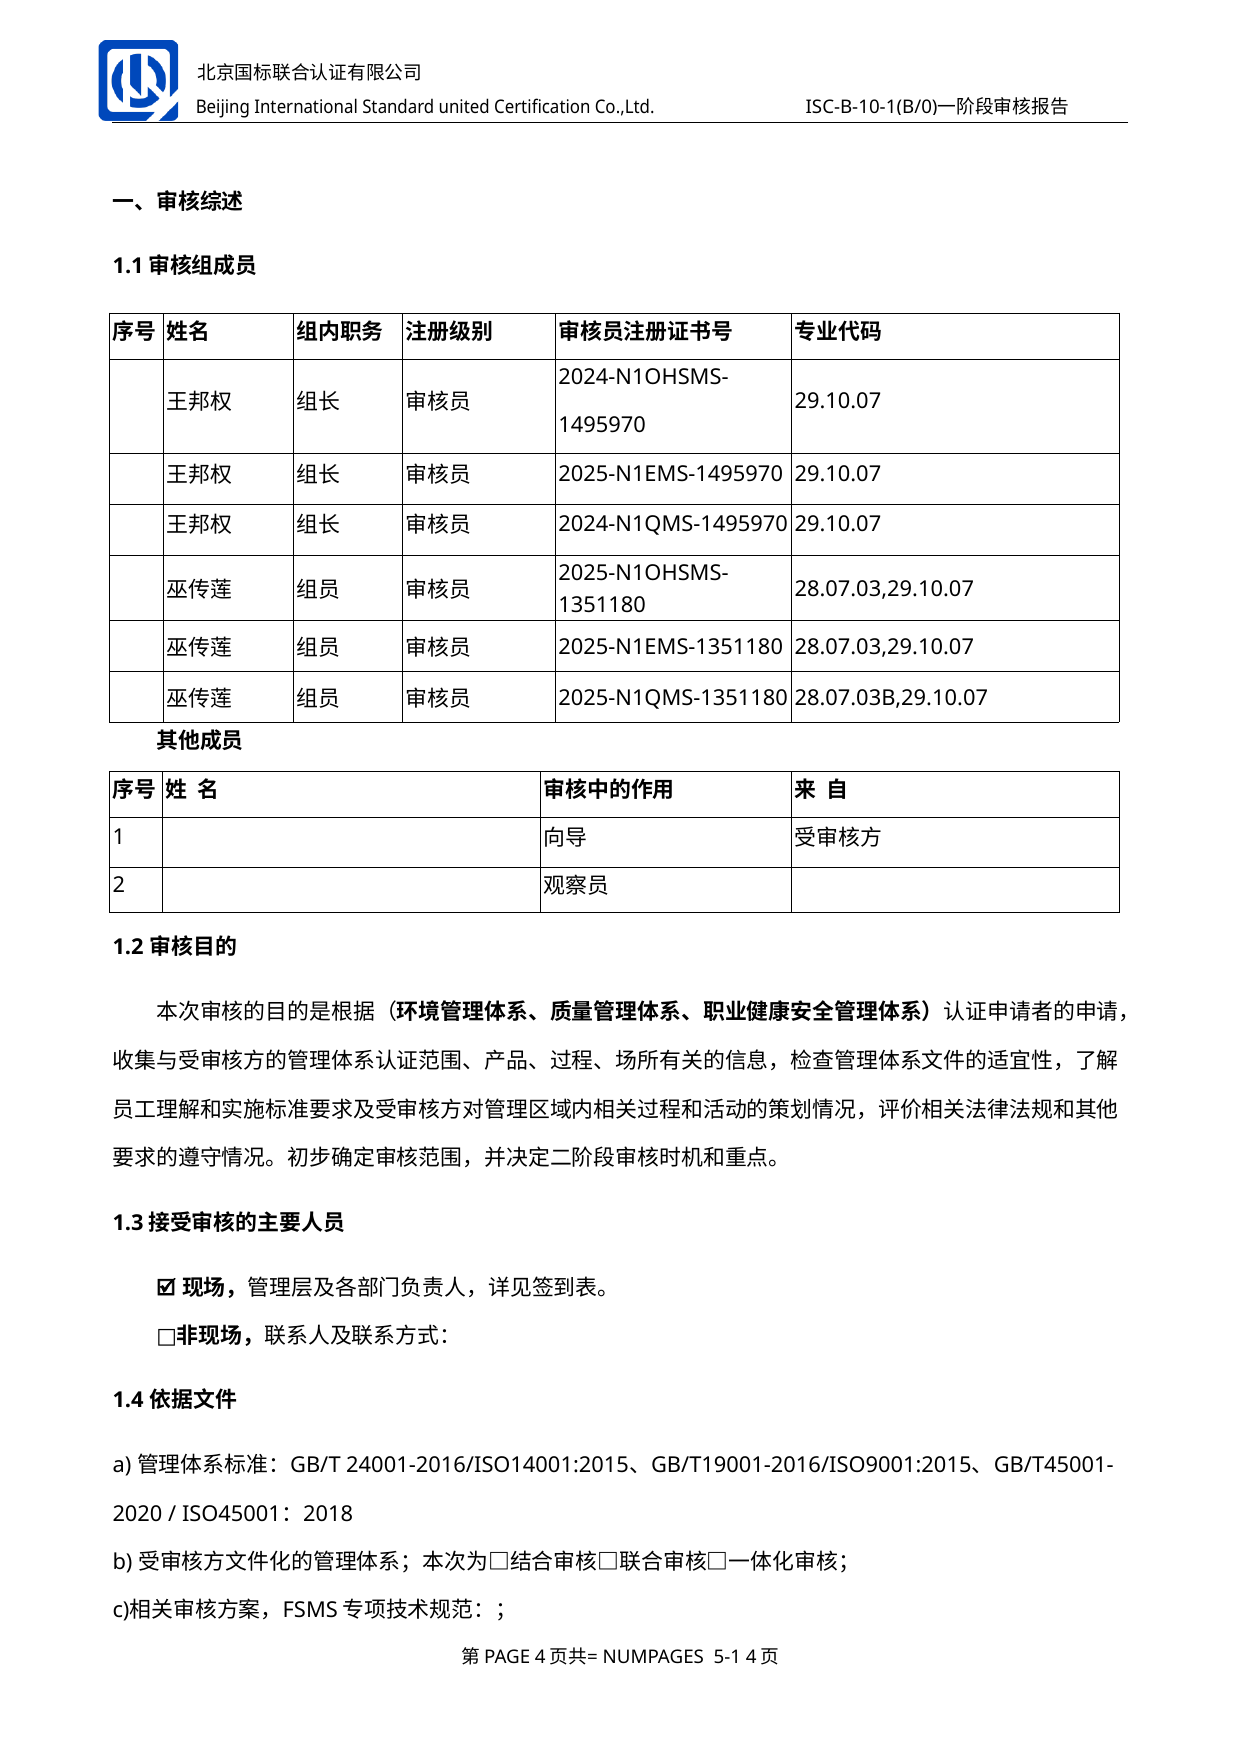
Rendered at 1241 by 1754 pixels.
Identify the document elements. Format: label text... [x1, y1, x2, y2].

table_cell [110, 672, 163, 722]
text 1.4 依据文件 [112, 1382, 1128, 1414]
table_cell 28.07.03,29.10.07 [792, 556, 1119, 620]
table_cell 巫传莲 [164, 672, 293, 722]
picture [98, 40, 179, 121]
table_cell 1 [110, 818, 162, 867]
table_cell [110, 360, 163, 453]
table_cell 巫传莲 [164, 621, 293, 671]
table_header 审核员注册证书号 [556, 314, 791, 359]
table_cell 2024-N1QMS-1495970 [556, 505, 791, 555]
text 1.2 审核目的 [112, 929, 1128, 962]
text 1.1审核组成员 [112, 248, 1128, 281]
table_cell 组员 [294, 556, 402, 620]
table_header 序号 [110, 772, 162, 817]
table_header 姓名 [164, 314, 293, 359]
table_cell 王邦权 [164, 360, 293, 453]
table_cell 审核员 [403, 505, 555, 555]
table_cell 受审核方 [792, 818, 1119, 867]
table_cell 2025-N1EMS-1351180 [556, 621, 791, 671]
table_header 审核中的作用 [541, 772, 791, 817]
table_cell 审核员 [403, 556, 555, 620]
table_cell 28.07.03B,29.10.07 [792, 672, 1119, 722]
table_cell 观察员 [541, 868, 791, 912]
table_cell 29.10.07 [792, 505, 1119, 555]
text c)相关审核方案，FSMS专项技术规范：； [112, 1592, 1128, 1624]
text 1.3接受审核的主要人员 [112, 1204, 1128, 1237]
table_cell 审核员 [403, 454, 555, 504]
text 一、审核综述 [112, 183, 1128, 216]
table_cell 2 [110, 868, 162, 912]
table_cell [163, 868, 540, 912]
table_cell [110, 454, 163, 504]
table_header 姓 名 [163, 772, 540, 817]
text 本次审核的目的是根据（环境管理体系、质量管理体系、职业健康安全管理体系）认证申请者的申请，收集与受审核方的管理体系认证范围、产品、过程、场所有关的信息，检查管理体系文件的适宜性，了解员工理解和实施标准要求及受审核方对管理区域内相关过程和活动的策划情况，评价相关法律法规和其他要求的遵守情况。初步确定审核范围，并决定二阶段审核时机和重点。 [112, 994, 1128, 1172]
text b) 受审核方文件化的管理体系；本次为□结合审核□联合审核□一体化审核； [112, 1544, 1128, 1576]
table_cell 2025-N1QMS-1351180 [556, 672, 791, 722]
table_cell 王邦权 [164, 454, 293, 504]
table_cell 28.07.03,29.10.07 [792, 621, 1119, 671]
table_cell [792, 868, 1119, 912]
table_cell 组员 [294, 672, 402, 722]
table_cell [110, 505, 163, 555]
table_cell 王邦权 [164, 505, 293, 555]
table_cell [110, 556, 163, 620]
table_cell [163, 818, 540, 867]
text 现场，管理层及各部门负责人，详见签到表。 [112, 1269, 1128, 1302]
table_cell 组员 [294, 621, 402, 671]
table_header 注册级别 [403, 314, 555, 359]
table_cell 组长 [294, 360, 402, 453]
text □非现场，联系人及联系方式： [112, 1317, 1128, 1350]
table_header 组内职务 [294, 314, 402, 359]
table_header 专业代码 [792, 314, 1119, 359]
table_cell 29.10.07 [792, 360, 1119, 453]
text a) 管理体系标准：GB/T 24001-2016/ISO14001:2015、GB/T19001-2016/ISO9001:2015、GB/T45001-2020 / ISO45001：2018 [112, 1447, 1128, 1528]
table_cell 巫传莲 [164, 556, 293, 620]
table_cell 审核员 [403, 360, 555, 453]
table_cell [110, 621, 163, 671]
table_cell 2025-N1OHSMS-1351180 [556, 556, 791, 620]
table_cell 向导 [541, 818, 791, 867]
table_cell 组长 [294, 505, 402, 555]
table_header 来 自 [792, 772, 1119, 817]
table_header 序号 [110, 314, 163, 359]
table_cell 29.10.07 [792, 454, 1119, 504]
table_cell 2024-N1OHSMS-1495970 [556, 360, 791, 453]
table_cell 2025-N1EMS-1495970 [556, 454, 791, 504]
text 其他成员 [112, 722, 1128, 755]
table_cell 审核员 [403, 672, 555, 722]
table_cell 审核员 [403, 621, 555, 671]
table_cell 组长 [294, 454, 402, 504]
